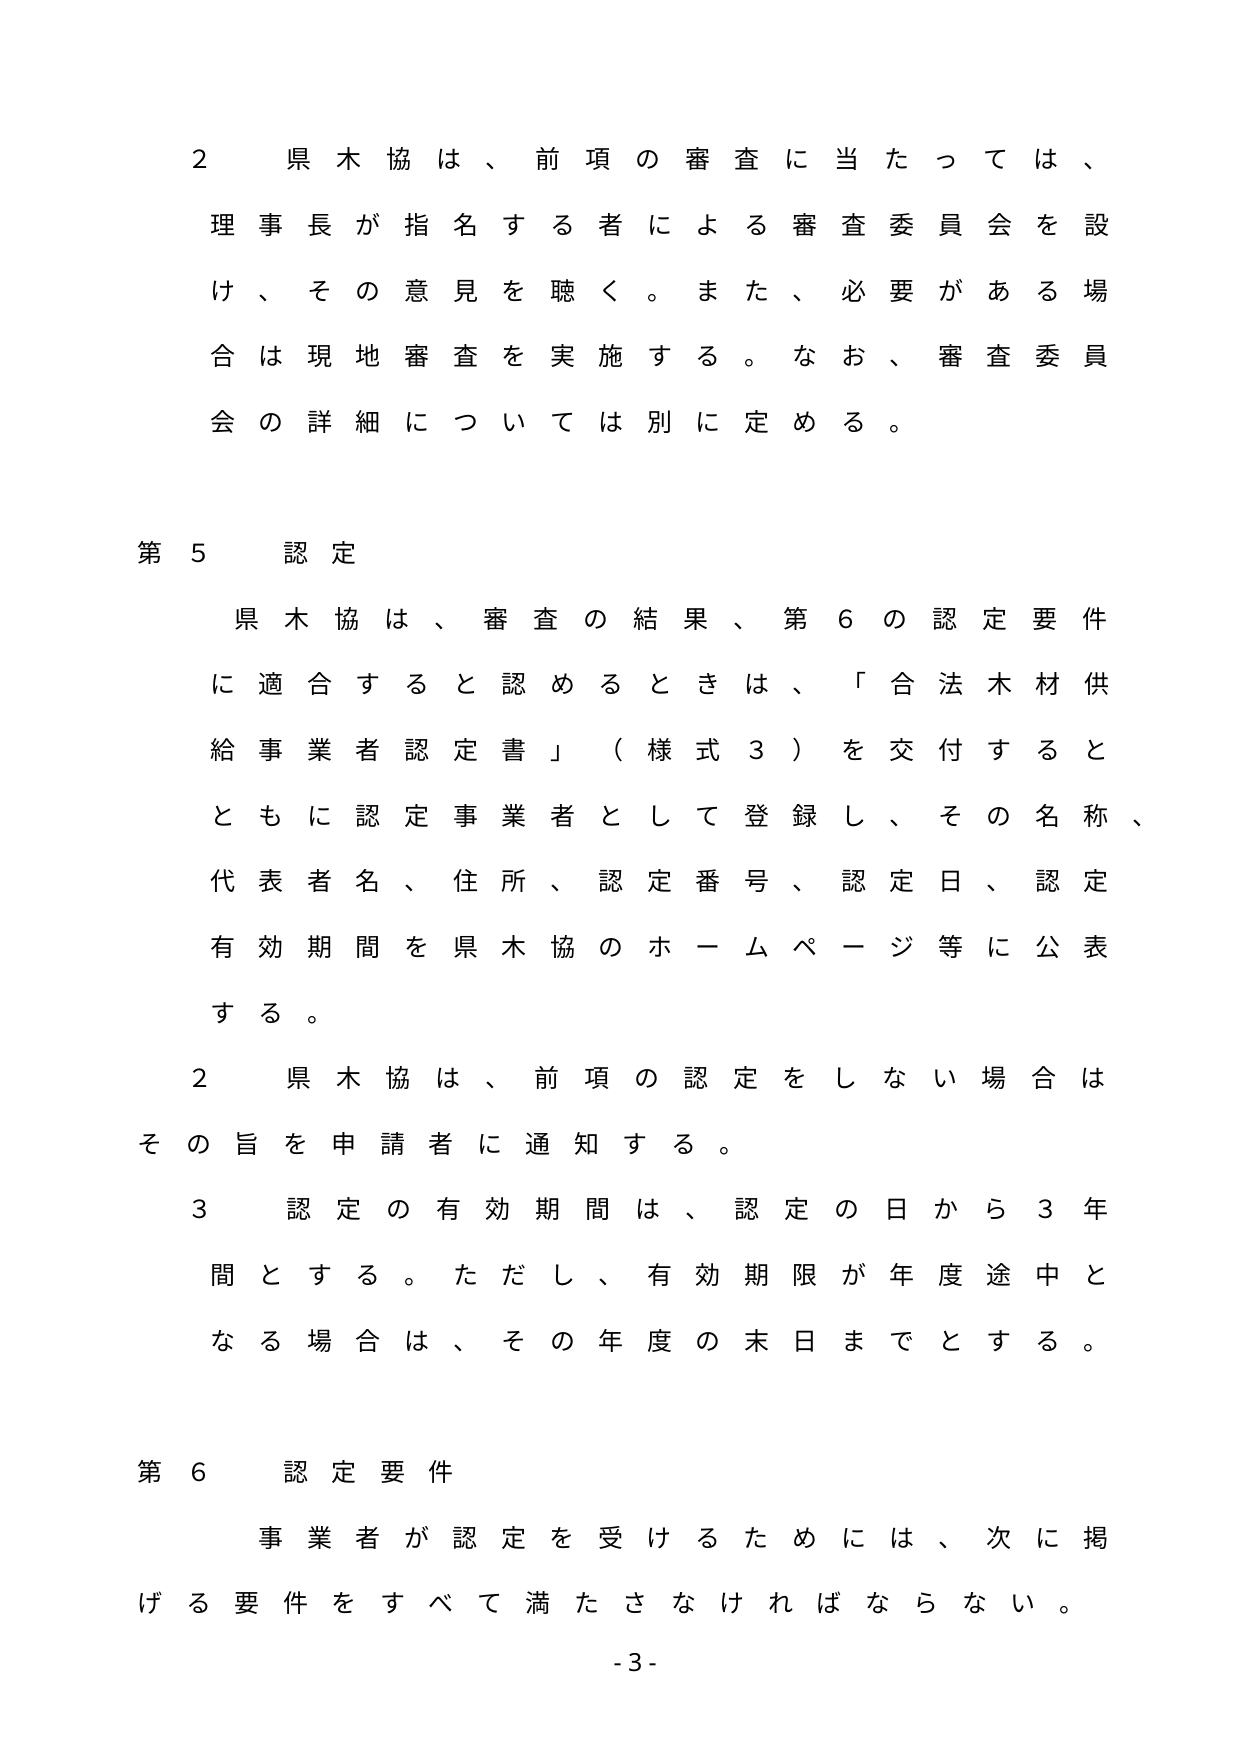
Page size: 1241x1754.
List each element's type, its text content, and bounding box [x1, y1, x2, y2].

text ２ 県木協は、前項の審査に当たっては、理事長が指名する者による審査委員会を設け、その意見を聴く。また、必要がある場合は現地審査を実施する。なお、審査委員会の詳細については別に定める。 [137, 125, 1132, 453]
text ３ 認定の有効期間は、認定の日から３年間とする。ただし、有効期限が年度途中となる場合は、その年度の末日までとする。 [137, 1175, 1132, 1372]
text 第６ 認定要件 [137, 1438, 1132, 1503]
text ２ 県木協は、前項の認定をしない場合は、その旨を申請者に通知する。 [137, 1044, 1132, 1175]
text 県木協は、審査の結果、第６の認定要件に適合すると認めるときは、「合法木材供給事業者認定書」（様式３）を交付するとともに認定事業者として登録し、その名称、代表者名、住所、認定番号、認定日、認定有効期間を県木協のホームページ等に公表する。 [188, 584, 1132, 1044]
text 事業者が認定を受けるためには、次に掲げる要件をすべて満たさなければならない。 [137, 1503, 1132, 1634]
text 第５ 認定 [137, 519, 1132, 584]
